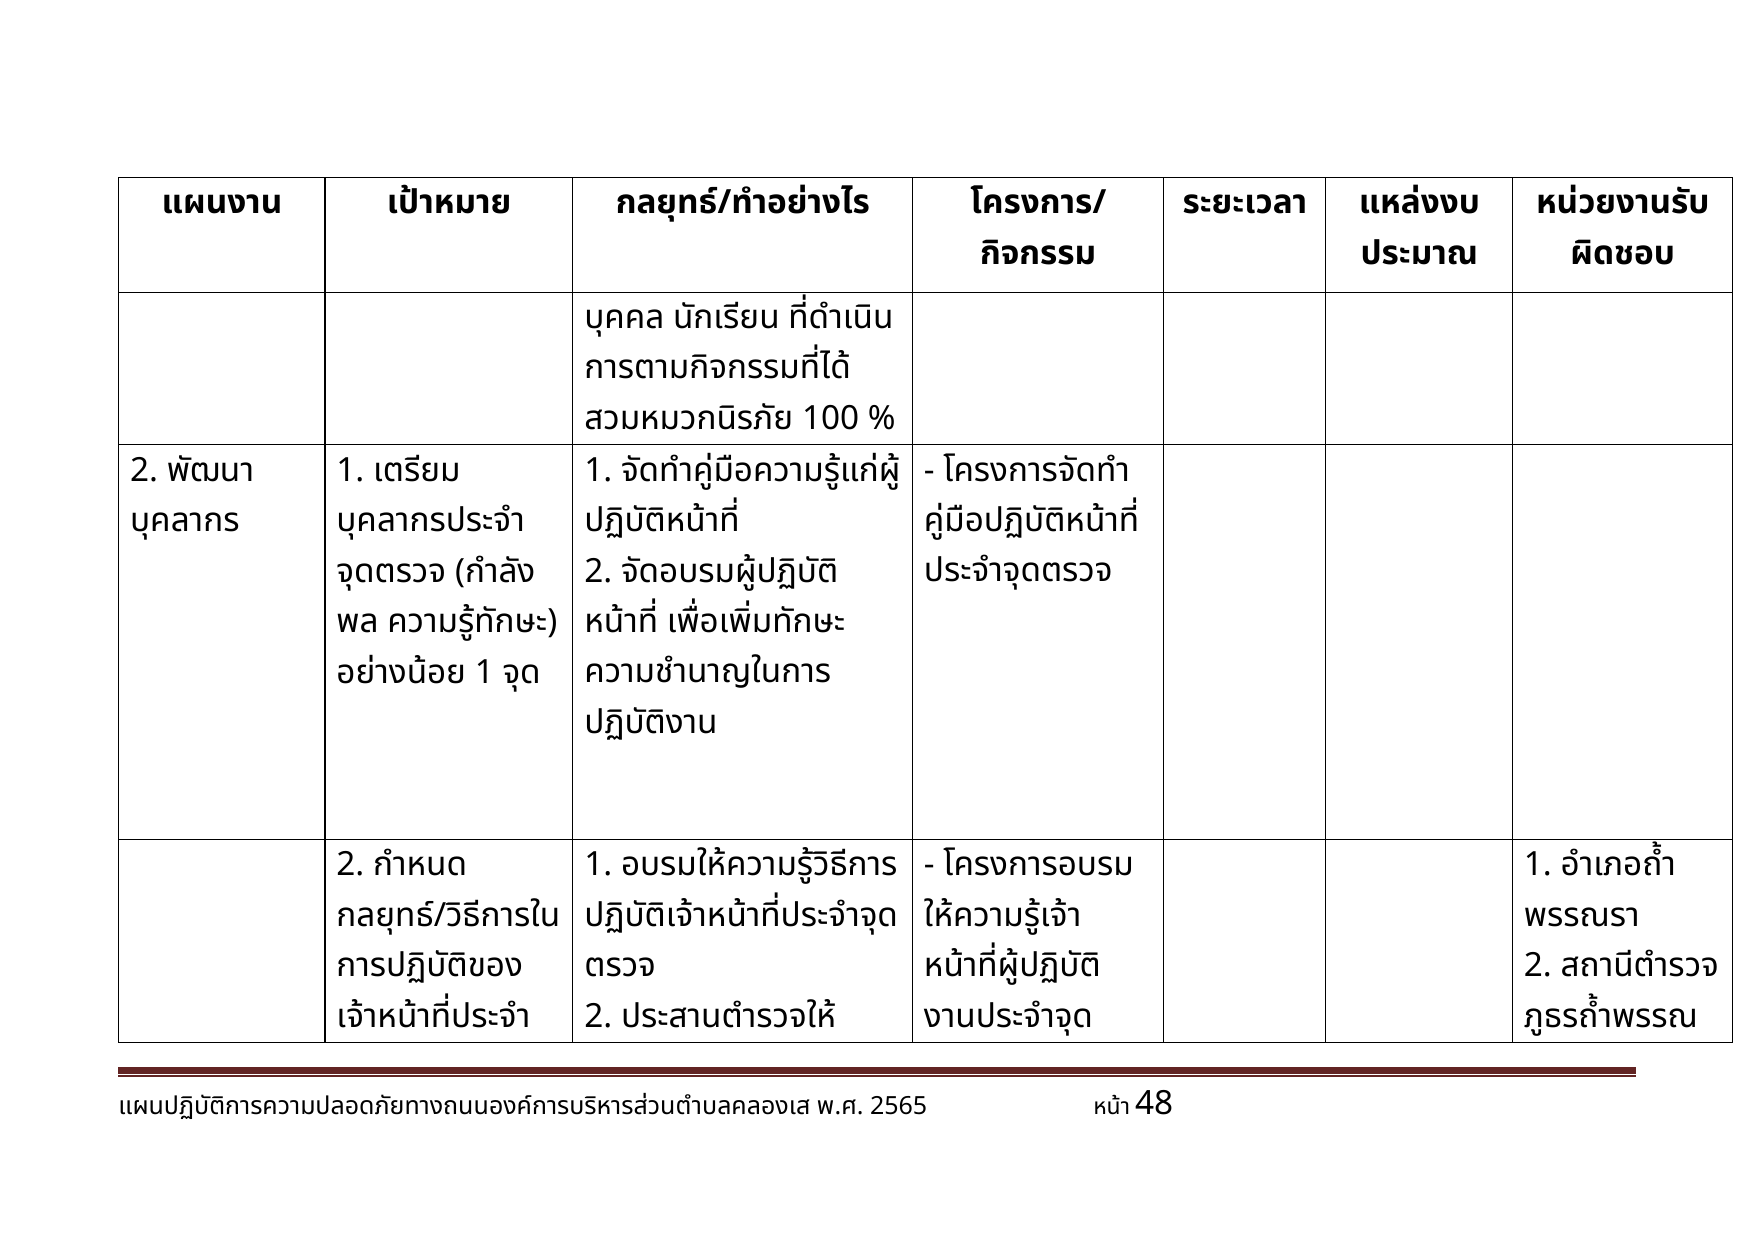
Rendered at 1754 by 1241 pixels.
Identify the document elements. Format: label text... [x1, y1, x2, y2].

table_header หน่วยงานรับผิดชอบ [1513, 178, 1732, 292]
table_cell [119, 840, 324, 1042]
table_header ระยะเวลา [1164, 178, 1325, 292]
table_cell [1513, 445, 1732, 839]
table_cell [119, 293, 324, 444]
table_cell 2. พัฒนาบุคลากร [119, 445, 324, 839]
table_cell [913, 293, 1163, 444]
table_cell - โครงการจัดทำคู่มือปฏิบัติหน้าที่ประจำจุดตรวจ [913, 445, 1163, 839]
table_cell [1164, 840, 1325, 1042]
table_header เป้าหมาย [326, 178, 572, 292]
table_cell [1326, 445, 1512, 839]
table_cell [573, 840, 912, 1042]
table_cell [1164, 445, 1325, 839]
table_header กลยุทธ์/ทำอย่างไร [573, 178, 912, 292]
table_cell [573, 293, 912, 444]
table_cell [913, 840, 1163, 1042]
table_header แหล่งงบประมาณ [1326, 178, 1512, 292]
table_cell [1326, 840, 1512, 1042]
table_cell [326, 293, 572, 444]
table_cell [1326, 293, 1512, 444]
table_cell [326, 840, 572, 1042]
table_cell [1164, 293, 1325, 444]
table_header แผนงาน [119, 178, 324, 292]
table_cell 1. เตรียมบุคลากรประจำจุดตรวจ (กำลังพล ความรู้ทักษะ) อย่างน้อย 1 จุด [326, 445, 572, 839]
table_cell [1513, 293, 1732, 444]
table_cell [1513, 840, 1732, 1042]
table_header โครงการ/กิจกรรม [913, 178, 1163, 292]
table_cell 1. จัดทำคู่มือความรู้แก่ผู้ปฏิบัติหน้าที่ 2. จัดอบรมผู้ปฏิบัติหน้าที่ เพื่อเพิ่มทักษะความชำนาญในการปฏิบัติงาน [573, 445, 912, 839]
